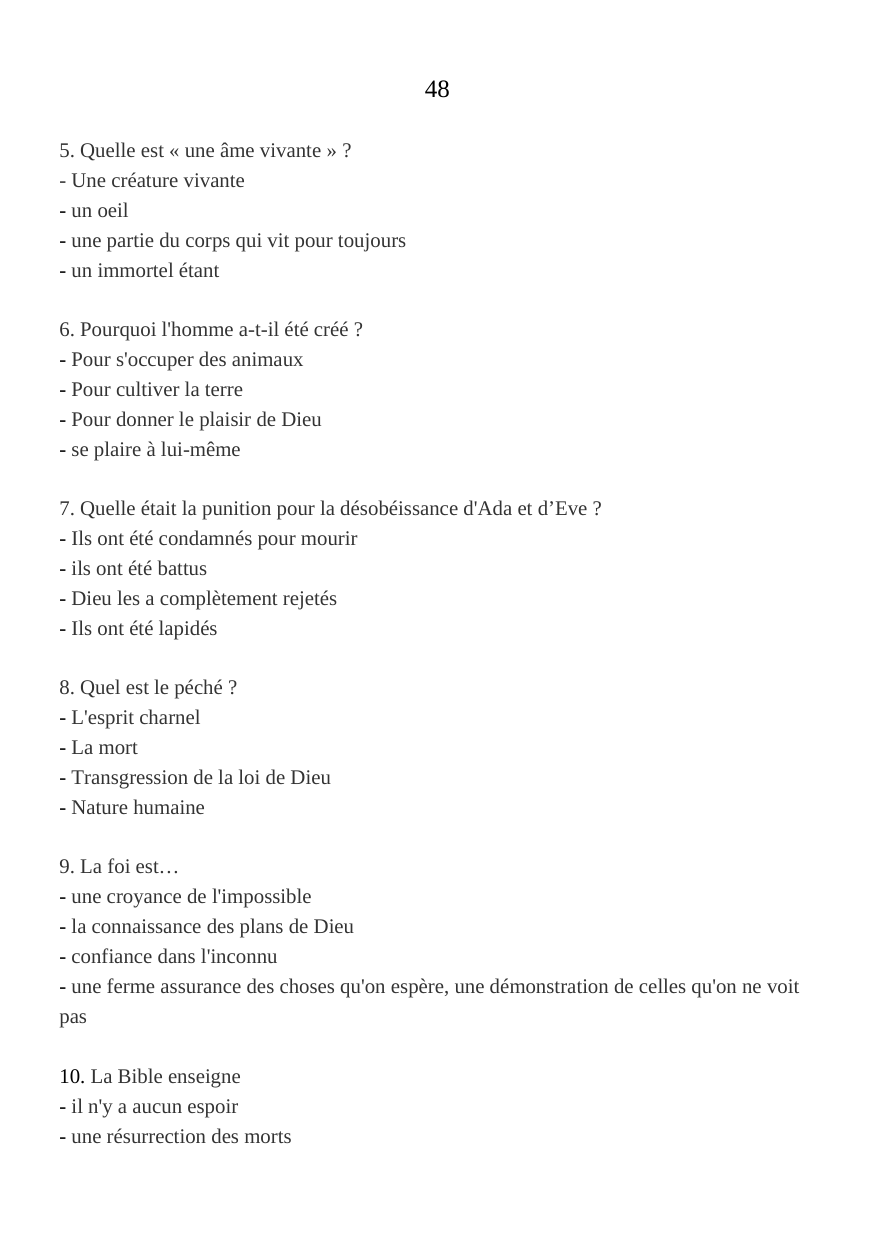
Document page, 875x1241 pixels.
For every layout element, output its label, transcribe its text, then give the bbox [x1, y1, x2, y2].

text 8. Quel est le péché ? - L'esprit charnel - La mort - Transgression de la loi de Dieu - Nature humaine [59, 669, 815, 819]
text 6. Pourquoi l'homme a-t-il été créé ? - Pour s'occuper des animaux - Pour cultiver la terre - Pour donner le plaisir de Dieu - se plaire à lui-même [59, 311, 815, 461]
text 7. Quelle était la punition pour la désobéissance d'Ada et d’Eve ? - Ils ont été condamnés pour mourir - ils ont été battus - Dieu les a complètement rejetés - Ils ont été lapidés [59, 490, 815, 640]
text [59, 1058, 815, 1148]
text 9. La foi est… - une croyance de l'impossible - la connaissance des plans de Dieu - confiance dans l'inconnu - une ferme assurance des choses qu'on espère, une démonstration de celles qu'on ne voit pas [59, 848, 815, 1028]
text 5. Quelle est « une âme vivante » ? - Une créature vivante - un oeil - une partie du corps qui vit pour toujours - un immortel étant [59, 132, 815, 282]
